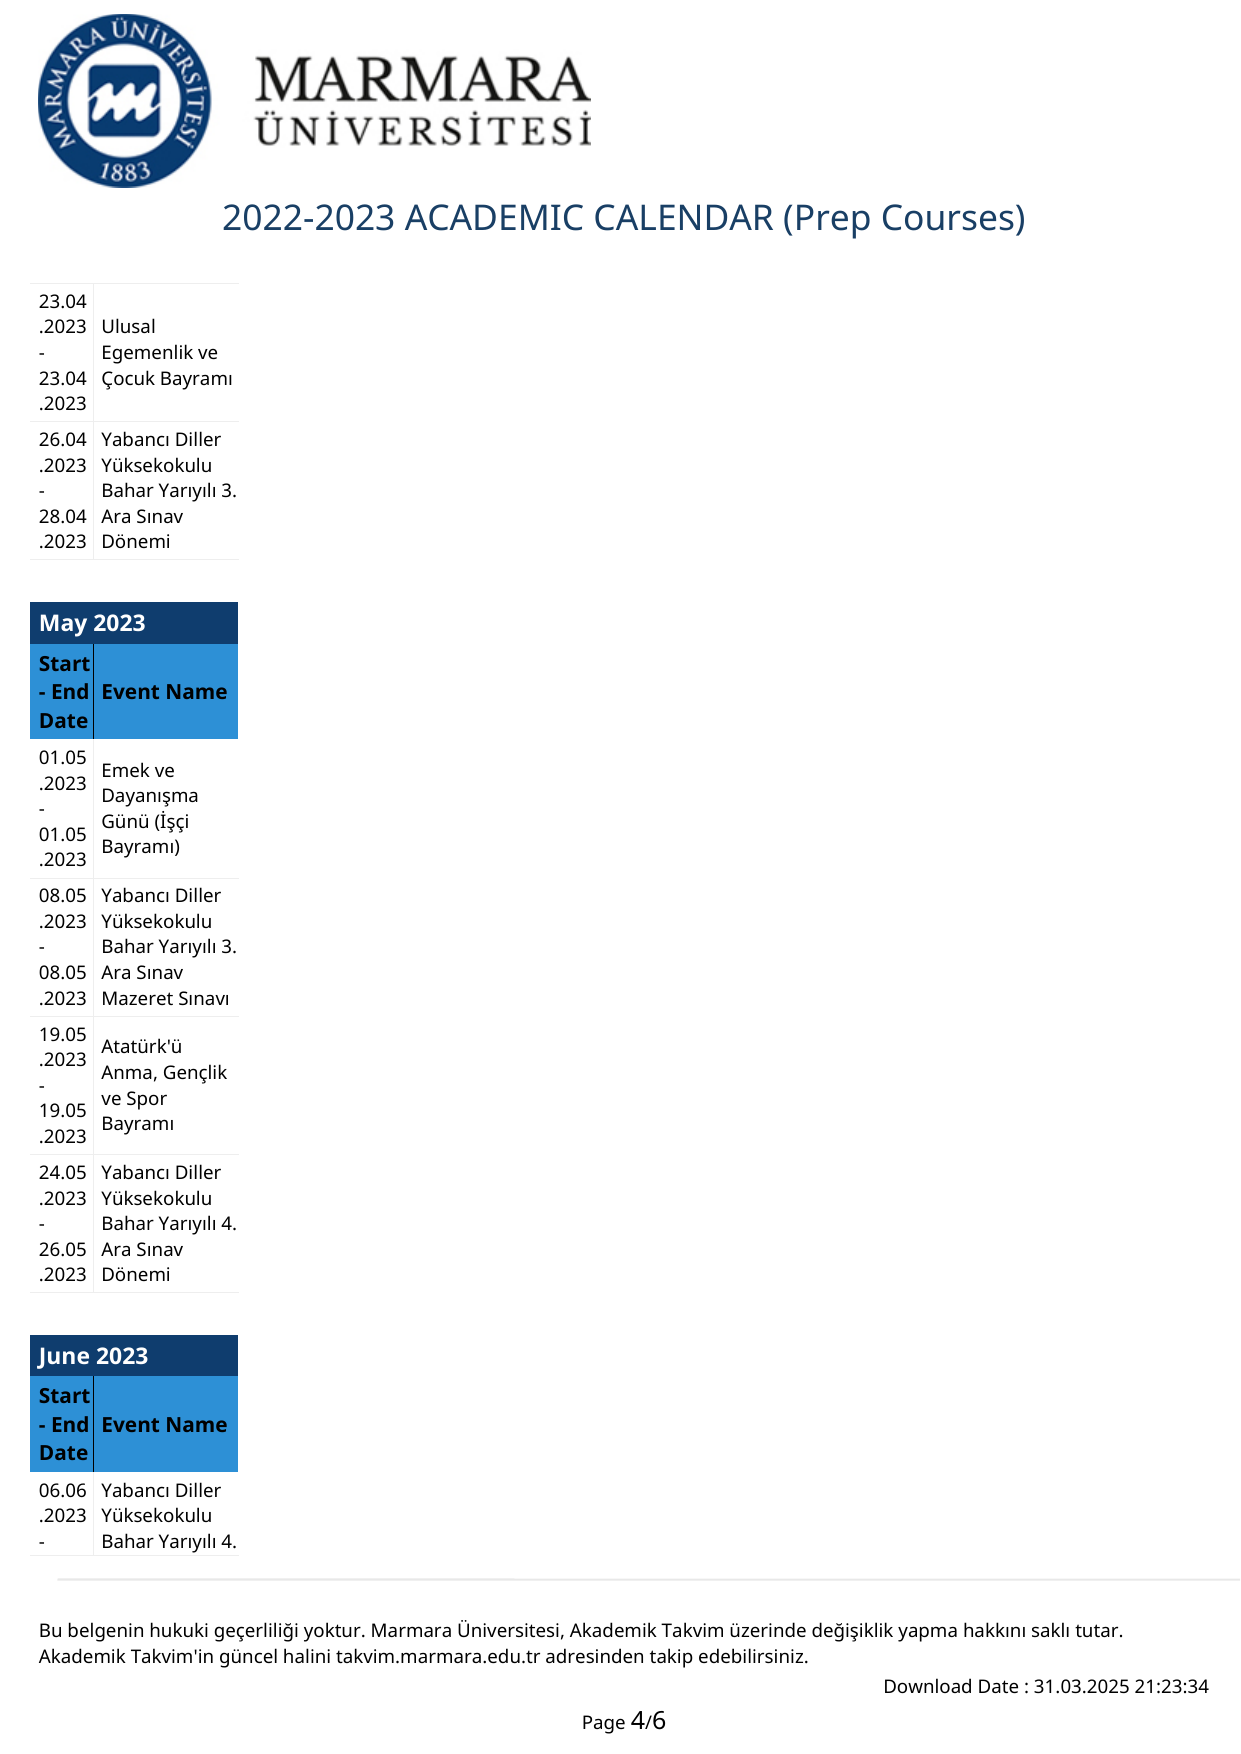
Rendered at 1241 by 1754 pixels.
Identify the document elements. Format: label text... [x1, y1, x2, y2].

table_cell Yabancı Diller Yüksekokulu Bahar Yarıyılı 4. Ara Sınav Dönemi [94, 1155, 238, 1292]
table_cell Atatürk'ü Anma, Gençlik ve Spor Bayramı [94, 1017, 238, 1154]
table_cell 08.05.2023 - 08.05.2023 [30, 879, 93, 1016]
table_cell 23.04.2023 - 23.04.2023 [30, 284, 93, 421]
table_header Start - End Date [30, 1376, 93, 1472]
table_cell Ulusal Egemenlik ve Çocuk Bayramı [94, 284, 238, 421]
table_cell 26.04.2023 - 28.04.2023 [30, 422, 93, 559]
table_header June 2023 [30, 1335, 238, 1376]
table_header Event Name [94, 1376, 238, 1472]
picture [38, 14, 591, 188]
table_cell Yabancı Diller Yüksekokulu Bahar Yarıyılı 3. Ara Sınav Dönemi [94, 422, 238, 559]
table_cell Yabancı Diller Yüksekokulu Bahar Yarıyılı 3. Ara Sınav Mazeret Sınavı [94, 879, 238, 1016]
table_header Emek ve Dayanışma Günü (İşçi Bayramı) [94, 739, 238, 877]
table_header Start - End Date [30, 644, 93, 739]
table_header 01.05.2023 - 01.05.2023 [30, 739, 93, 877]
table_cell 24.05.2023 - 26.05.2023 [30, 1155, 93, 1292]
table_header 06.06.2023 - 06.06.2023 [30, 1472, 93, 1555]
table_cell 19.05.2023 - 19.05.2023 [30, 1017, 93, 1154]
table_header May 2023 [30, 602, 238, 644]
table_header Event Name [94, 644, 238, 739]
table_header Yabancı Diller Yüksekokulu Bahar Yarıyılı 4. Ara Sınav Mazeret Sınavı [94, 1472, 238, 1555]
